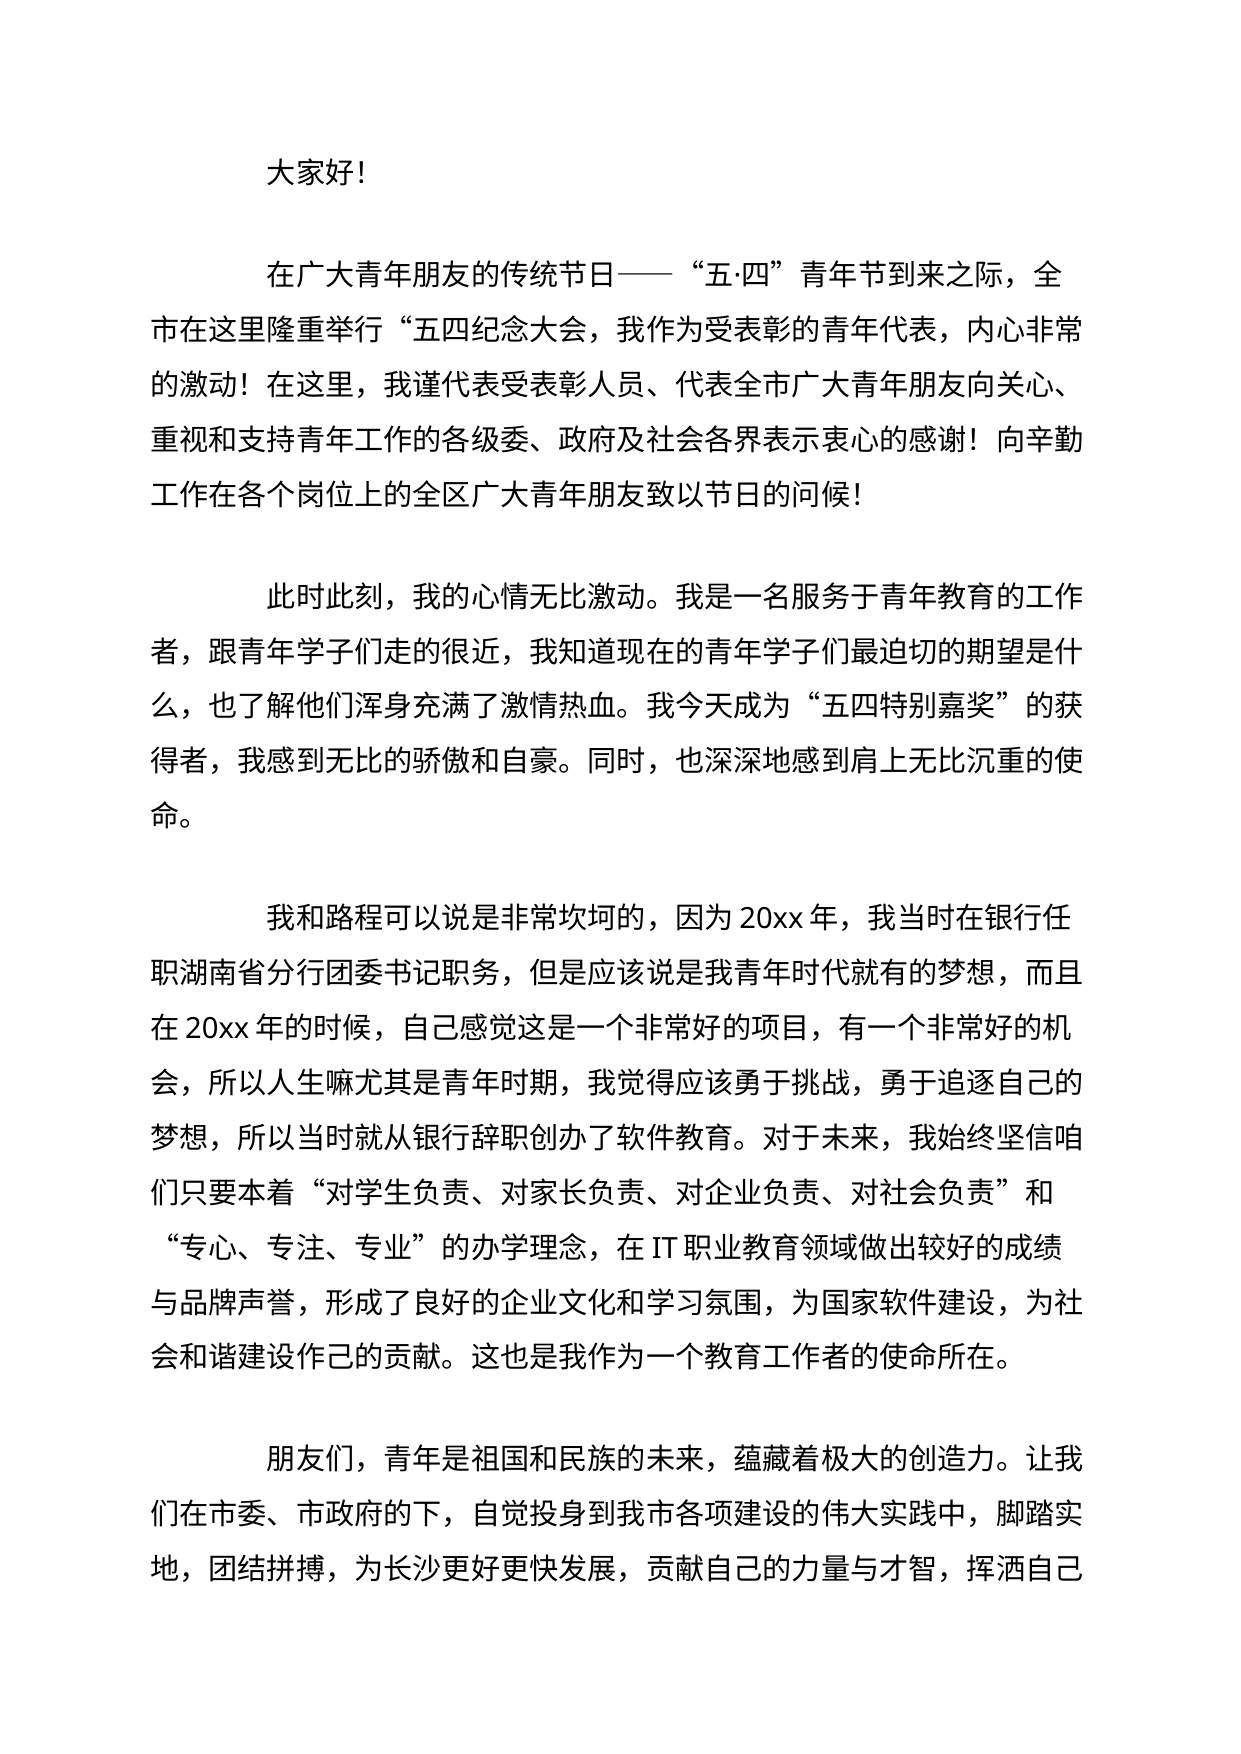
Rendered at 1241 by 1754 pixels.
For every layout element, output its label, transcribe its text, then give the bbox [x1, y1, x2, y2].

text 在广大青年朋友的传统节日——“五·四”青年节到来之际，全市在这里隆重举行“五四纪念大会，我作为受表彰的青年代表，内心非常的激动！在这里，我谨代表受表彰人员、代表全市广大青年朋友向关心、重视和支持青年工作的各级委、政府及社会各界表示衷心的感谢！向辛勤工作在各个岗位上的全区广大青年朋友致以节日的问候！ [150, 252, 1090, 514]
text 此时此刻，我的心情无比激动。我是一名服务于青年教育的工作者，跟青年学子们走的很近，我知道现在的青年学子们最迫切的期望是什么，也了解他们浑身充满了激情热血。我今天成为“五四特别嘉奖”的获得者，我感到无比的骄傲和自豪。同时，也深深地感到肩上无比沉重的使命。 [150, 573, 1090, 835]
text 大家好！ [150, 150, 1090, 192]
text 我和路程可以说是非常坎坷的，因为20xx年，我当时在银行任职湖南省分行团委书记职务，但是应该说是我青年时代就有的梦想，而且在20xx年的时候，自己感觉这是一个非常好的项目，有一个非常好的机会，所以人生嘛尤其是青年时期，我觉得应该勇于挑战，勇于追逐自己的梦想，所以当时就从银行辞职创办了软件教育。对于未来，我始终坚信咱们只要本着“对学生负责、对家长负责、对企业负责、对社会负责”和“专心、专注、专业”的办学理念，在IT职业教育领域做出较好的成绩与品牌声誉，形成了良好的企业文化和学习氛围，为国家软件建设，为社会和谐建设作己的贡献。这也是我作为一个教育工作者的使命所在。 [150, 894, 1090, 1376]
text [150, 1436, 1090, 1588]
